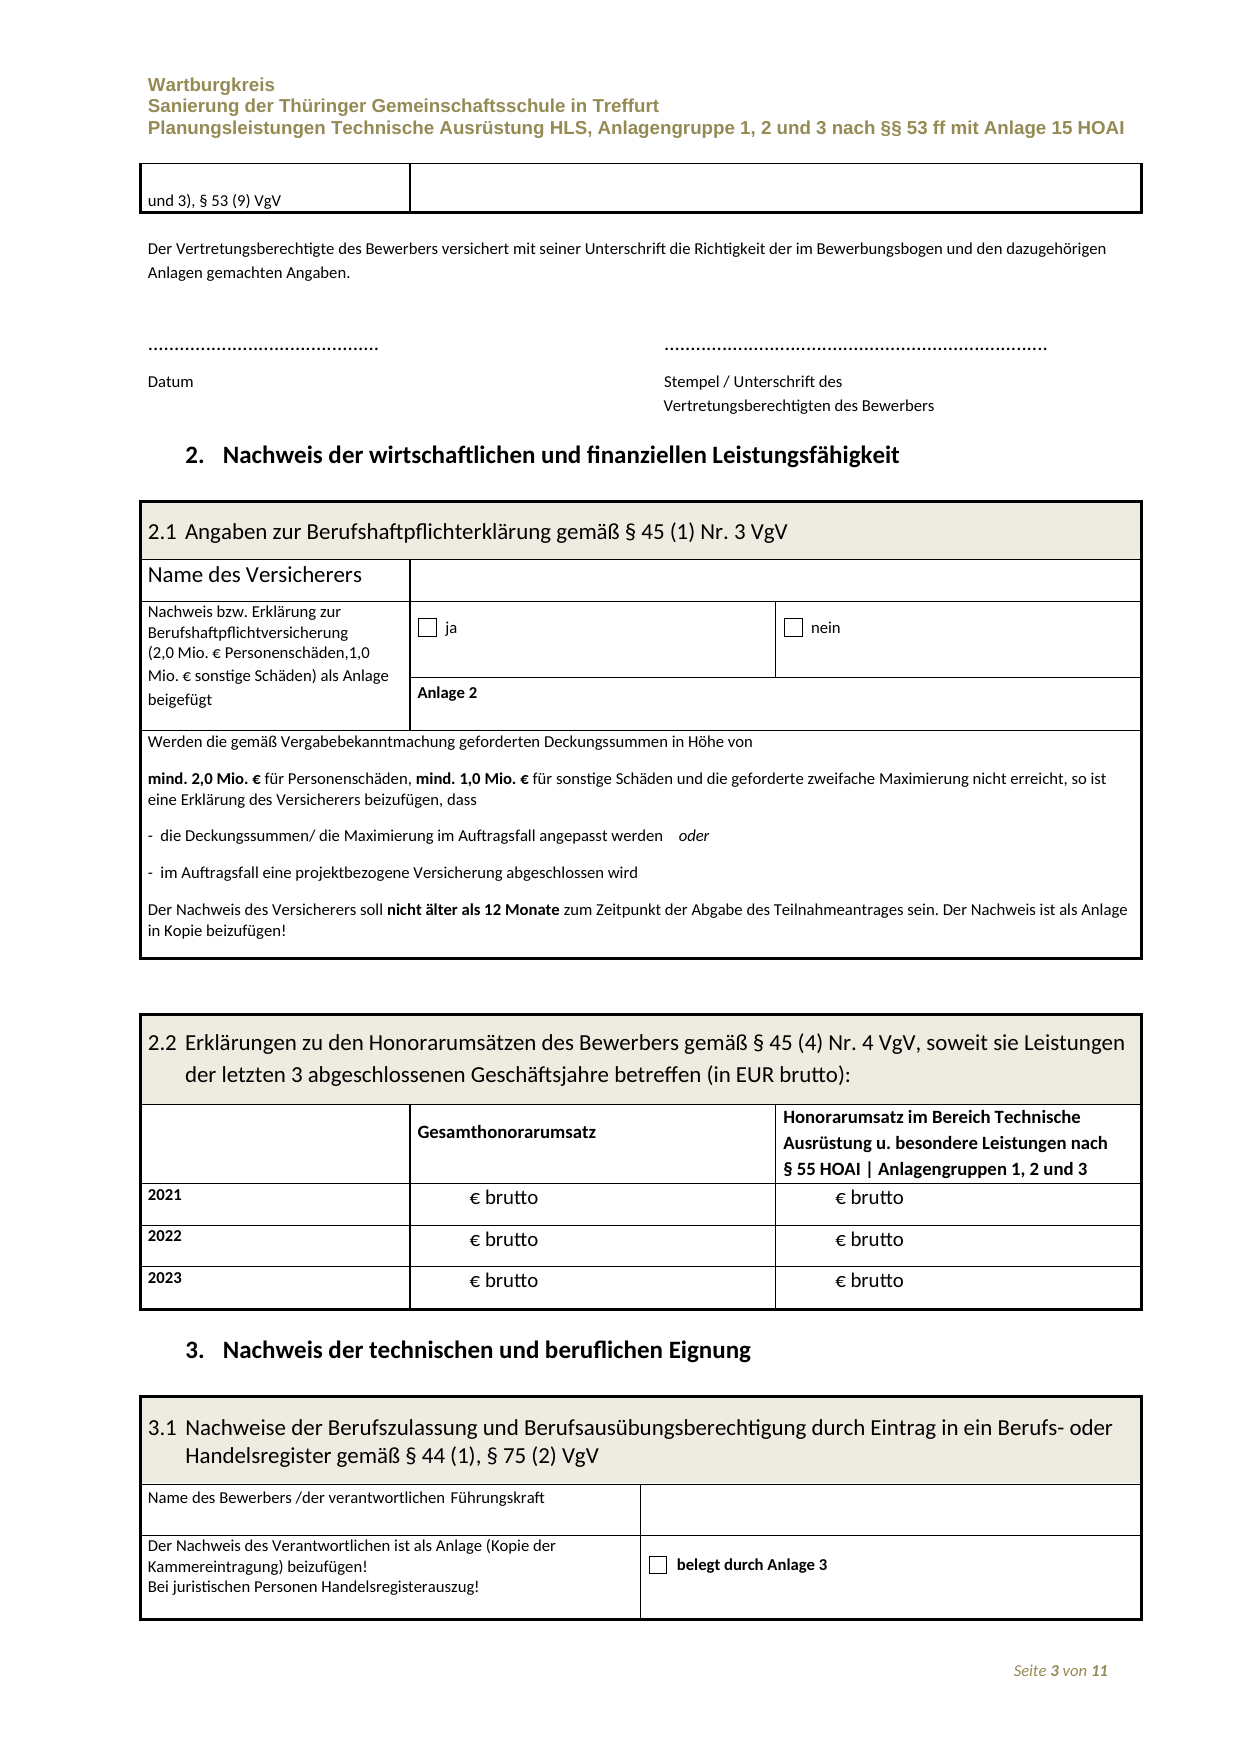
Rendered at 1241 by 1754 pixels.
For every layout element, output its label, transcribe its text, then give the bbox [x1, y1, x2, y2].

table_cell 2021 [142, 1184, 409, 1225]
table_header Angaben zur Berufshaftpflichterklärung gemäß § 45 (1) Nr. 3 VgV [142, 503, 1140, 559]
table_cell [411, 560, 1140, 601]
table_cell 2023 [142, 1267, 409, 1307]
list Nachweis der technischen und beruflichen Eignung [185, 1334, 1107, 1364]
table_cell Name des Versicherers [142, 560, 409, 601]
table_header Erklärungen zu den Honorarumsätzen des Bewerbers gemäß § 45 (4) Nr. 4 VgV, soweit sie Leistungen der letzten 3 abgeschlossenen Geschäftsjahre betreffen (in EUR brutto): [142, 1016, 1140, 1104]
table_cell € brutto [776, 1226, 1140, 1266]
text Datum Stempel / Unterschrift des Vertretungsberechtigten des Bewerbers [148, 372, 1107, 415]
table_cell € brutto [776, 1267, 1140, 1307]
table_cell Der Nachweis des Verantwortlichen ist als Anlage (Kopie der Kammereintragung) beizufügen! Bei juristischen Personen Handelsregisterauszug! [142, 1536, 640, 1617]
list Nachweis der wirtschaftlichen und finanziellen Leistungsfähigkeit [185, 439, 1107, 469]
table_cell € brutto [411, 1267, 775, 1307]
table_cell belegt durch Anlage 3 [641, 1536, 1140, 1617]
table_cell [411, 164, 1140, 211]
table_cell 2022 [142, 1226, 409, 1266]
table_cell ja [411, 602, 775, 677]
table_cell Anlage 2 [411, 678, 1140, 730]
table_cell € brutto [411, 1184, 775, 1225]
table_cell Nachweis bzw. Erklärung zur Berufshaftpflichtversicherung (2,0 Mio. € Personenschäden,1,0 Mio. € sonstige Schäden) als Anlage beigefügt [142, 602, 409, 730]
table_cell Name des Bewerbers /der verantwortlichen Führungskraft [142, 1485, 640, 1535]
table_cell Werden die gemäß Vergabebekanntmachung geforderten Deckungssummen in Höhe von mind. 2,0 Mio. € für Personenschäden, mind. 1,0 Mio. € für sonstige Schäden und die geforderte zweifache Maximierung nicht erreicht, so ist eine Erklärung des Versicherers beizufügen, dass - die Deckungssummen/ die Maximierung im Auftragsfall angepasst werden oder - im Auftragsfall eine projektbezogene Versicherung abgeschlossen wird Der Nachweis des Versicherers soll nicht älter als 12 Monate zum Zeitpunkt der Abgabe des Teilnahmeantrages sein. Der Nachweis ist als Anlage in Kopie beizufügen! [142, 731, 1140, 957]
table_cell Honorarumsatz im Bereich Technische Ausrüstung u. besondere Leistungen nach § 55 HOAI | Anlagengruppen 1, 2 und 3 [776, 1105, 1140, 1183]
table_cell € brutto [411, 1226, 775, 1266]
table_cell [142, 1105, 409, 1183]
table_cell € brutto [776, 1184, 1140, 1225]
table_cell nein [776, 602, 1140, 677]
text ............................................ ......................................................................... [148, 330, 1107, 355]
table_cell [641, 1485, 1140, 1535]
table_header Nachweise der Berufszulassung und Berufsausübungsberechtigung durch Eintrag in ein Berufs- oder Handelsregister gemäß § 44 (1), § 75 (2) VgV [142, 1398, 1140, 1483]
table_cell Gesamthonorarumsatz [411, 1105, 775, 1183]
text Der Vertretungsberechtigte des Bewerbers versichert mit seiner Unterschrift die Richtigkeit der im Bewerbungsbogen und den dazugehörigen Anlagen gemachten Angaben. [148, 238, 1107, 282]
